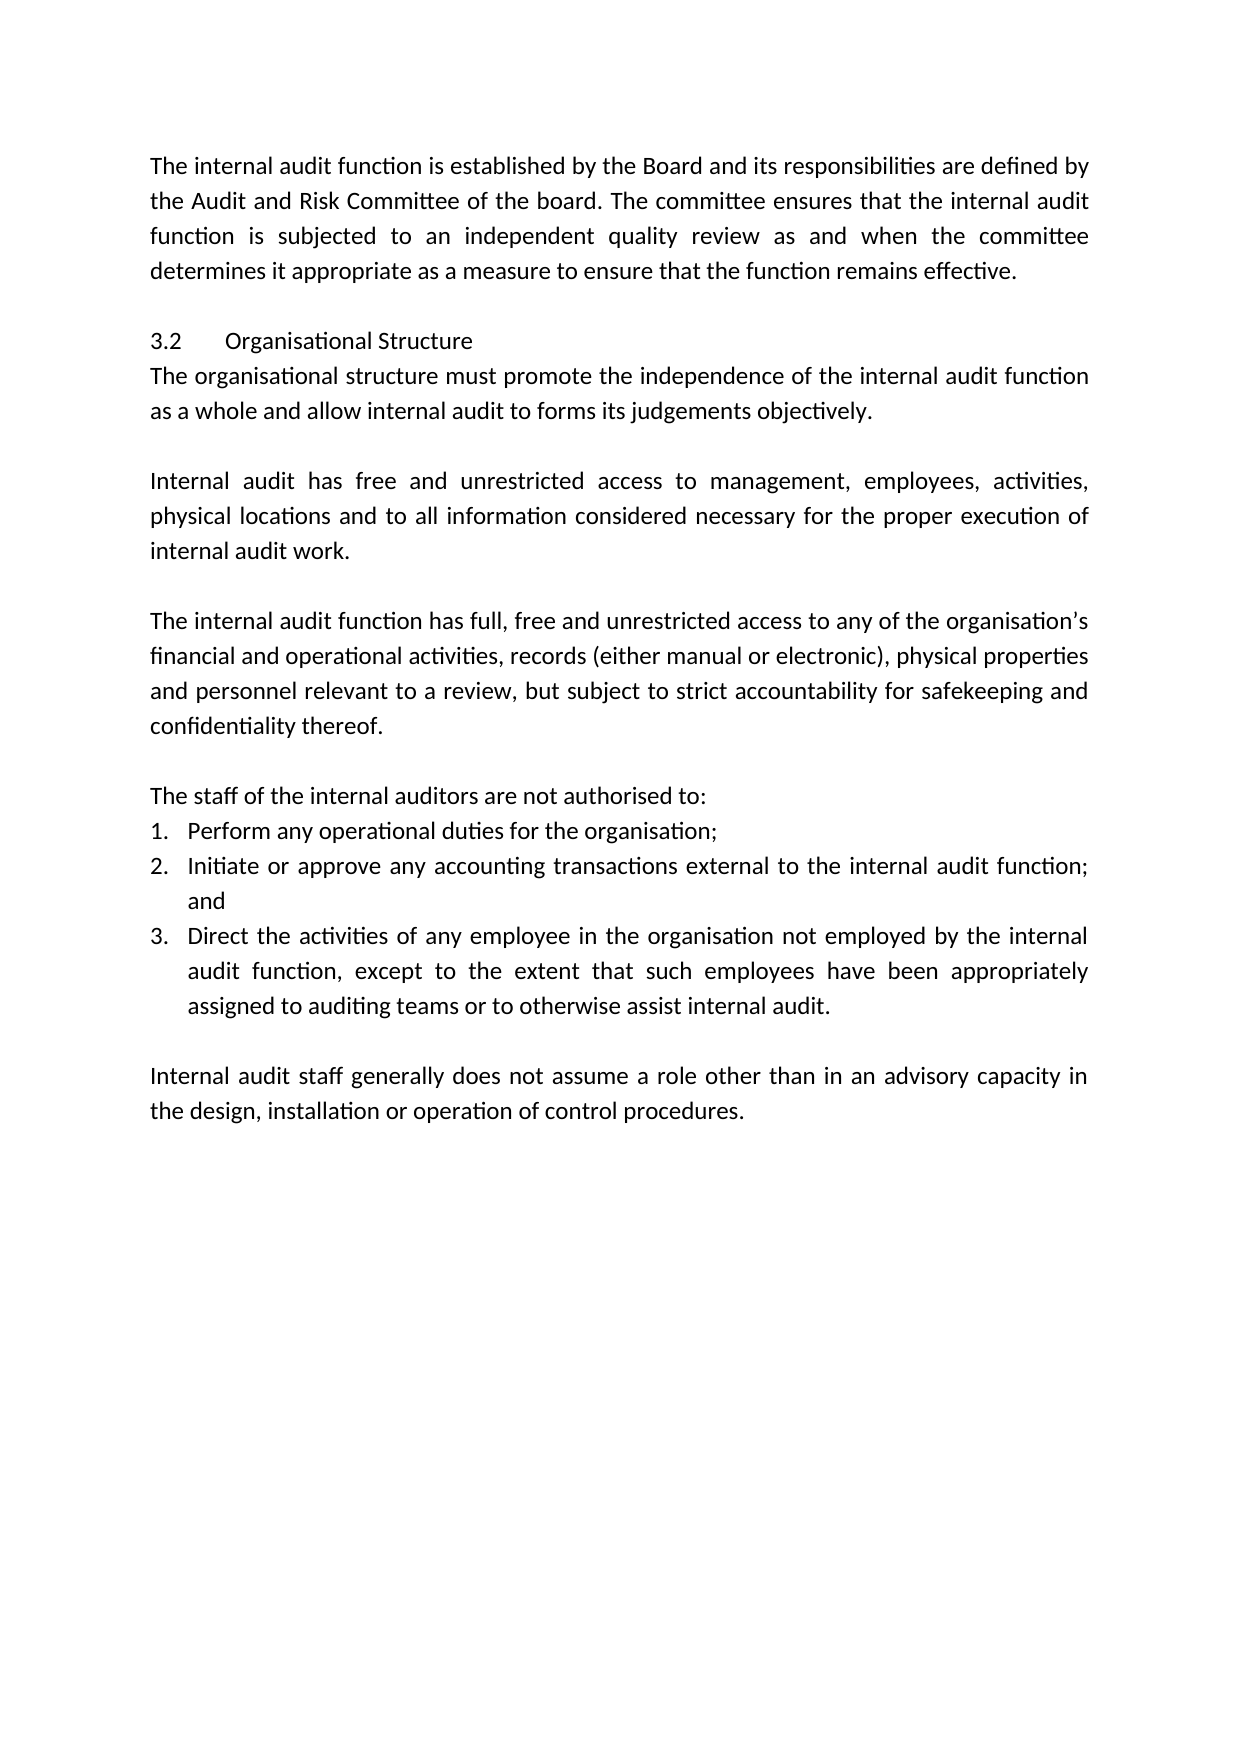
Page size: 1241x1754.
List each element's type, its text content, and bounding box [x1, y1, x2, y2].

text The internal audit function has full, free and unrestricted access to any of the organisation’s financial and operational activities, records (either manual or electronic), physical properties and personnel relevant to a review, but subject to strict accountability for safekeeping and confidentiality thereof. [150, 605, 1090, 741]
text The staff of the internal auditors are not authorised to: [150, 780, 1090, 811]
text The internal audit function is established by the Board and its responsibilities are defined by the Audit and Risk Committee of the board. The committee ensures that the internal audit function is subjected to an independent quality review as and when the committee determines it appropriate as a measure to ensure that the function remains effective. [150, 150, 1090, 286]
list Initiate or approve any accounting transactions external to the internal audit function; and [150, 850, 1090, 916]
text The organisational structure must promote the independence of the internal audit function as a whole and allow internal audit to forms its judgements objectively. [150, 360, 1090, 426]
text Internal audit has free and unrestricted access to management, employees, activities, physical locations and to all information considered necessary for the proper execution of internal audit work. [150, 465, 1090, 566]
list Perform any operational duties for the organisation; [150, 815, 1090, 846]
list Direct the activities of any employee in the organisation not employed by the internal audit function, except to the extent that such employees have been appropriately assigned to auditing teams or to otherwise assist internal audit. [150, 920, 1090, 1021]
text Internal audit staff generally does not assume a role other than in an advisory capacity in the design, installation or operation of control procedures. [150, 1060, 1090, 1126]
subtitle 3.2 Organisational Structure [150, 325, 1090, 356]
